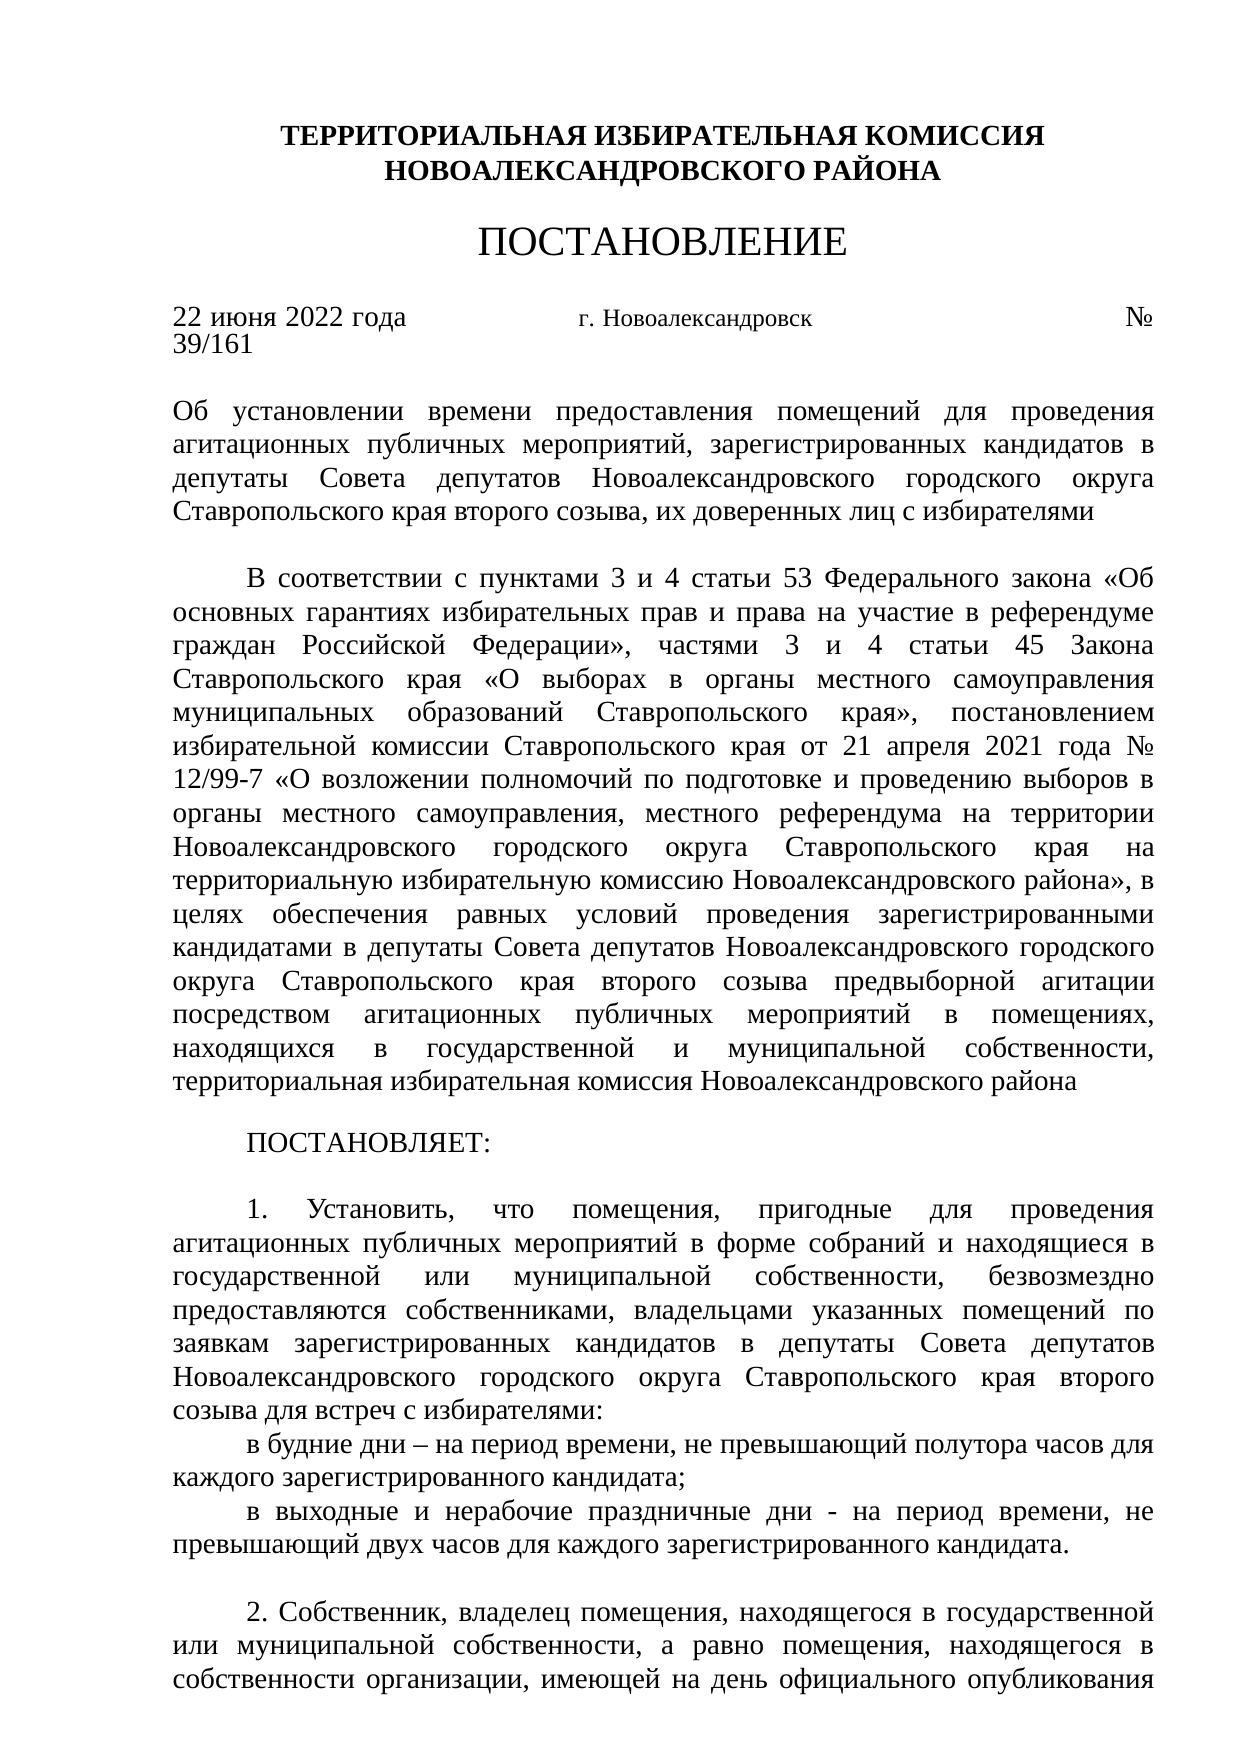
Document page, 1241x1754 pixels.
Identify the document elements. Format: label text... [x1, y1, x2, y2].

text В соответствии с пунктами 3 и 4 статьи 53 Федерального закона «Об основных гарантиях избирательных прав и права на участие в референдуме граждан Российской Федерации», частями 3 и 4 статьи 45 Закона Ставропольского края «О выборах в органы местного самоуправления муниципальных образований Ставропольского края», постановлением избирательной комиссии Ставропольского края от 21 апреля 2021 года № 12/99-7 «О возложении полномочий по подготовке и проведению выборов в органы местного самоуправления, местного референдума на территории Новоалександровского городского округа Ставропольского края на территориальную избирательную комиссию Новоалександровского района», в целях обеспечения равных условий проведения зарегистрированными кандидатами в депутаты Совета депутатов Новоалександровского городского округа Ставропольского края второго созыва предвыборной агитации посредством агитационных публичных мероприятий в помещениях, находящихся в государственной и муниципальной собственности, территориальная избирательная комиссия Новоалександровского района [172, 560, 1155, 1097]
text 22 июня 2022 года г. Новоалександровск № 39/161 [172, 305, 1155, 359]
text ТЕРРИТОРИАЛЬНАЯ ИЗБИРАТЕЛЬНАЯ КОМИССИЯ НОВОАЛЕКСАНДРОВСКОГО РАЙОНА [172, 118, 1153, 187]
text 1. Установить, что помещения, пригодные для проведения агитационных публичных мероприятий в форме собраний и находящиеся в государственной или муниципальной собственности, безвозмездно предоставляются собственниками, владельцами указанных помещений по заявкам зарегистрированных кандидатов в депутаты Совета депутатов Новоалександровского городского округа Ставропольского края второго созыва для встреч с избирателями: [172, 1191, 1155, 1426]
text ПОСТАНОВЛЯЕТ: [172, 1131, 1155, 1158]
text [172, 1594, 1155, 1694]
text в выходные и нерабочие праздничные дни - на период времени, не превышающий двух часов для каждого зарегистрированного кандидата. [172, 1493, 1155, 1560]
text Об установлении времени предоставления помещений для проведения агитационных публичных мероприятий, зарегистрированных кандидатов в депутаты Совета депутатов Новоалександровского городского округа Ставропольского края второго созыва, их доверенных лиц с избирателями [172, 393, 1155, 527]
text в будние дни – на период времени, не превышающий полутора часов для каждого зарегистрированного кандидата; [172, 1426, 1155, 1493]
text ПОСТАНОВЛЕНИЕ [172, 222, 1153, 263]
